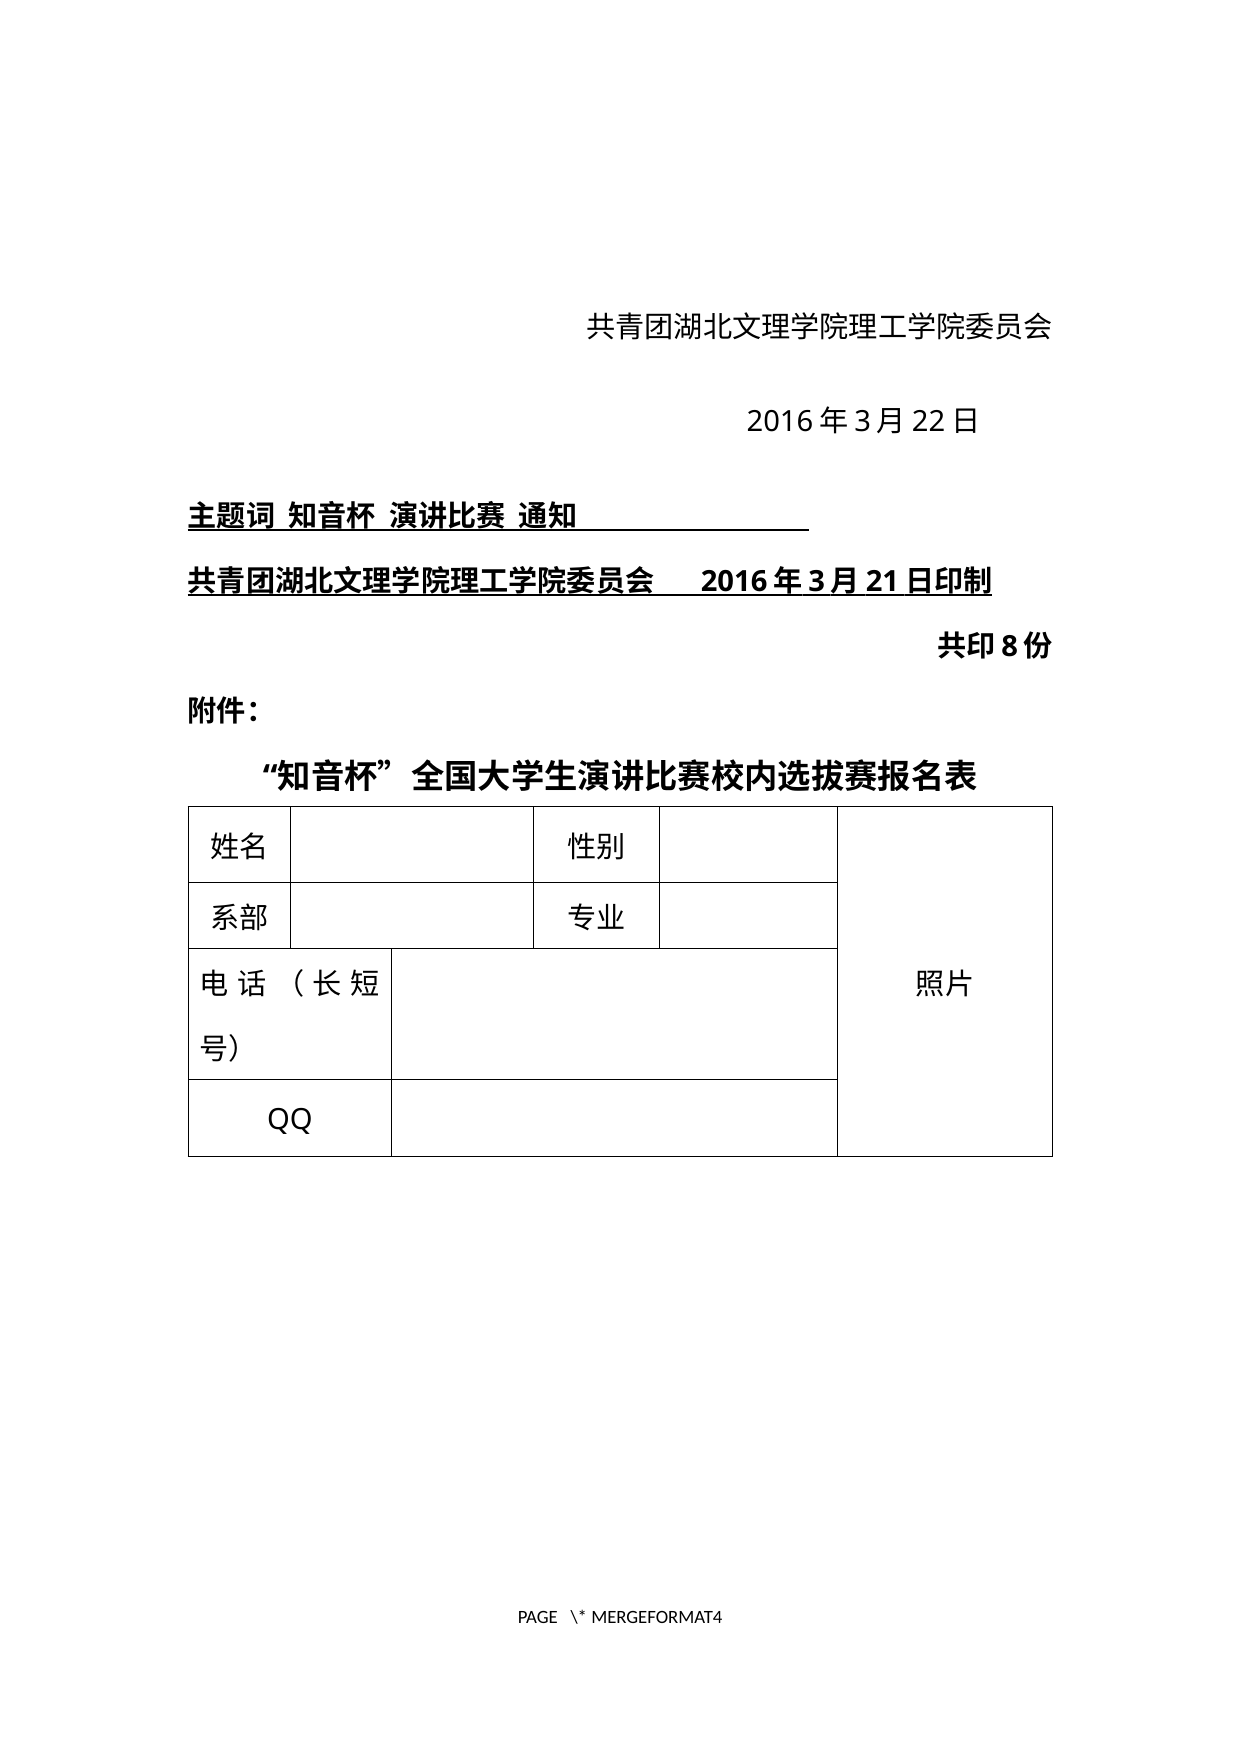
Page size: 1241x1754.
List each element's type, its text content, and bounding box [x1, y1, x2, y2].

table_header 性别 [534, 807, 659, 882]
table_cell 电话（长短号） [189, 949, 391, 1079]
table_cell [660, 883, 837, 948]
text 2016年3月22日 [271, 387, 980, 452]
table_header 照片 [838, 807, 1052, 1156]
table_cell [392, 949, 837, 1079]
text 共青团湖北文理学院理工学院委员会 [271, 292, 1053, 357]
table_header 姓名 [189, 807, 290, 882]
table_cell 专业 [534, 883, 659, 948]
text 主题词 知音杯 演讲比赛 通知 [187, 481, 1053, 546]
table_cell 系部 [189, 883, 290, 948]
table_cell QQ [189, 1080, 391, 1156]
table_cell [291, 883, 533, 948]
text 共青团湖北文理学院理工学院委员会 2016年3月21日印制 [187, 546, 1053, 611]
table_cell [392, 1080, 837, 1156]
text 共印8份 [187, 611, 1053, 676]
text 附件： [187, 676, 1053, 741]
table_header [291, 807, 533, 882]
table_header [660, 807, 837, 882]
text “知音杯”全国大学生演讲比赛校内选拔赛报名表 [187, 741, 1053, 806]
